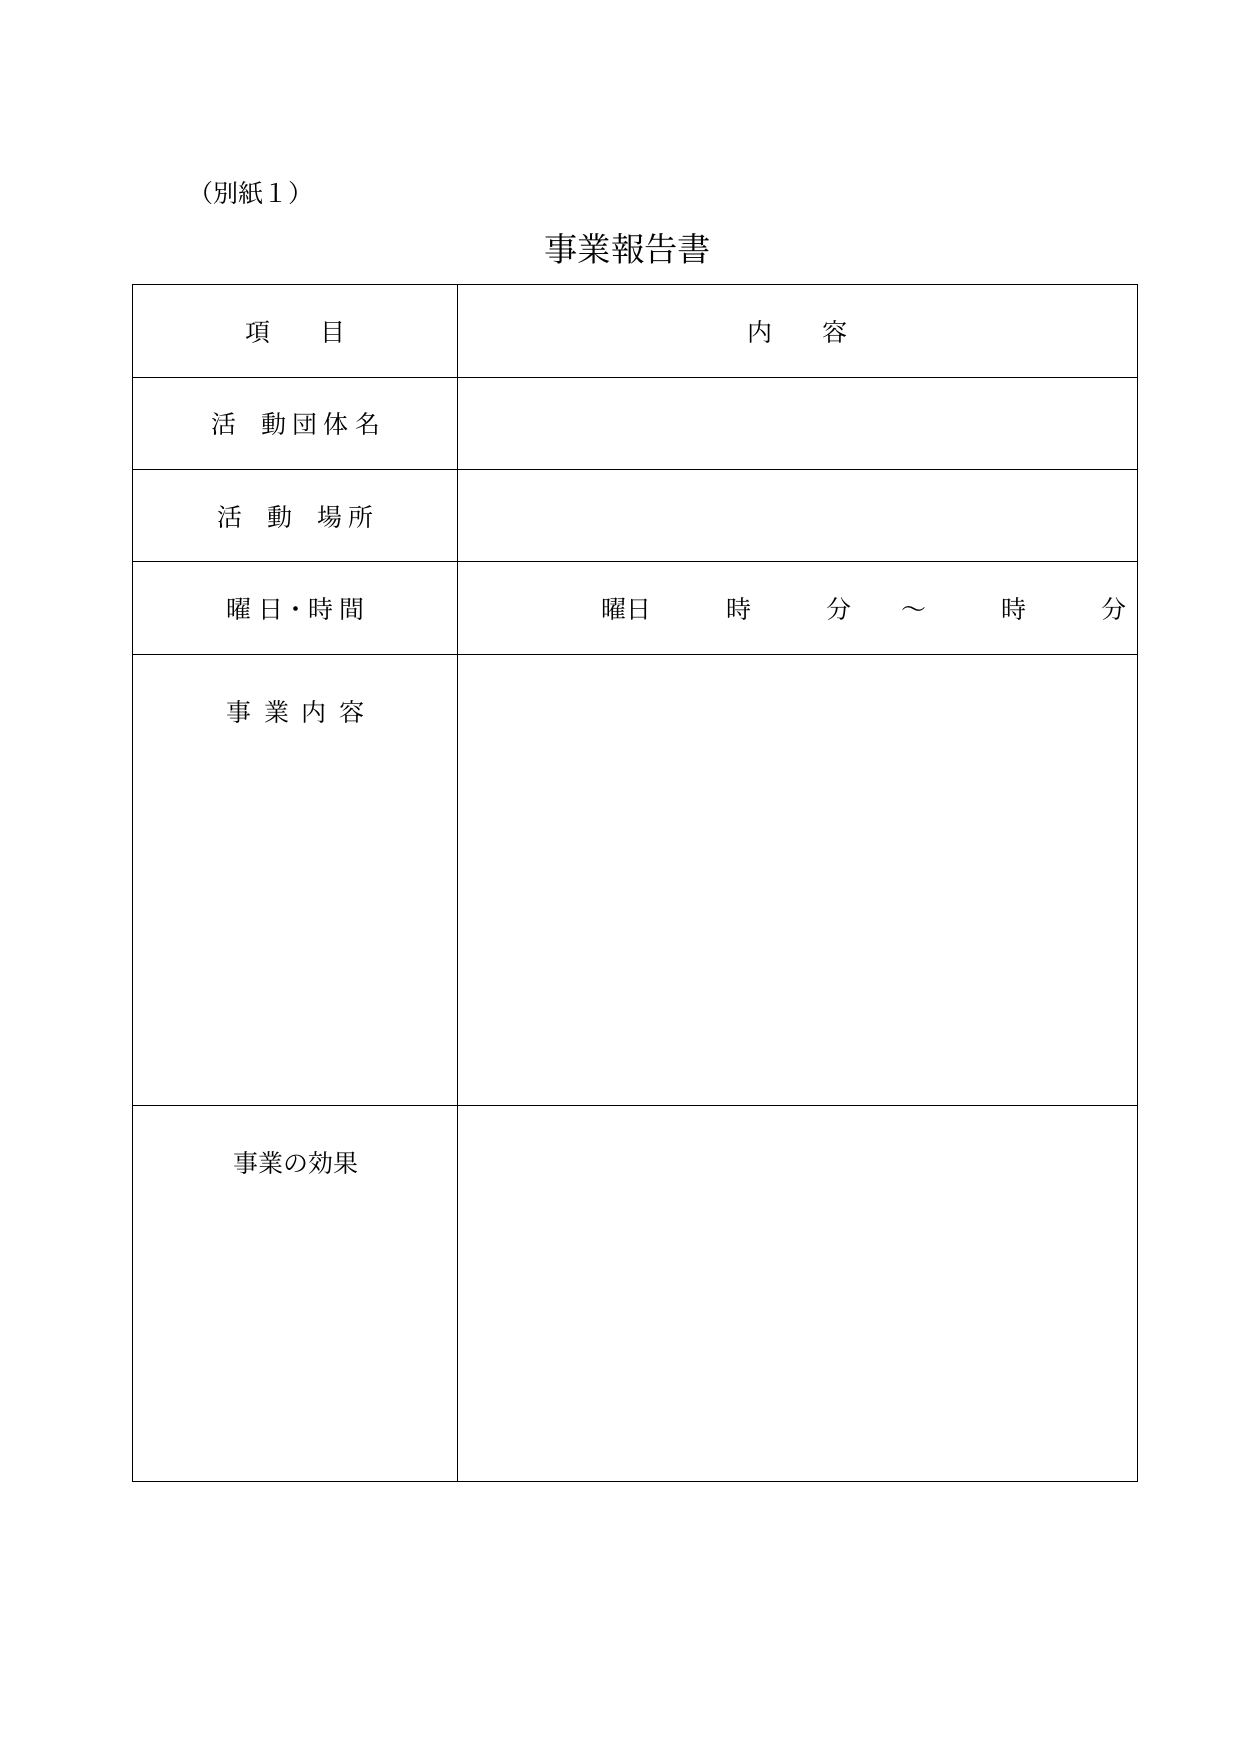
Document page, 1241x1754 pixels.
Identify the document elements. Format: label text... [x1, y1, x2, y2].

table_cell 曜日 時 分 ～ 時 分 [458, 562, 1137, 653]
table_cell [458, 655, 1137, 1104]
table_cell [458, 378, 1137, 469]
table_cell 活 動 団 体 名 [133, 378, 457, 469]
table_cell 事 業 内 容 [133, 655, 457, 1104]
table_cell 曜 日・時 間 [133, 562, 457, 653]
table_cell 事業の効果 [133, 1106, 457, 1481]
text 事業報告書 [177, 209, 1078, 284]
table_cell [458, 1106, 1137, 1481]
table_cell [458, 470, 1137, 561]
table_cell 活 動 場 所 [133, 470, 457, 561]
table_header 項 目 [133, 285, 457, 377]
table_header 内 容 [458, 285, 1137, 377]
